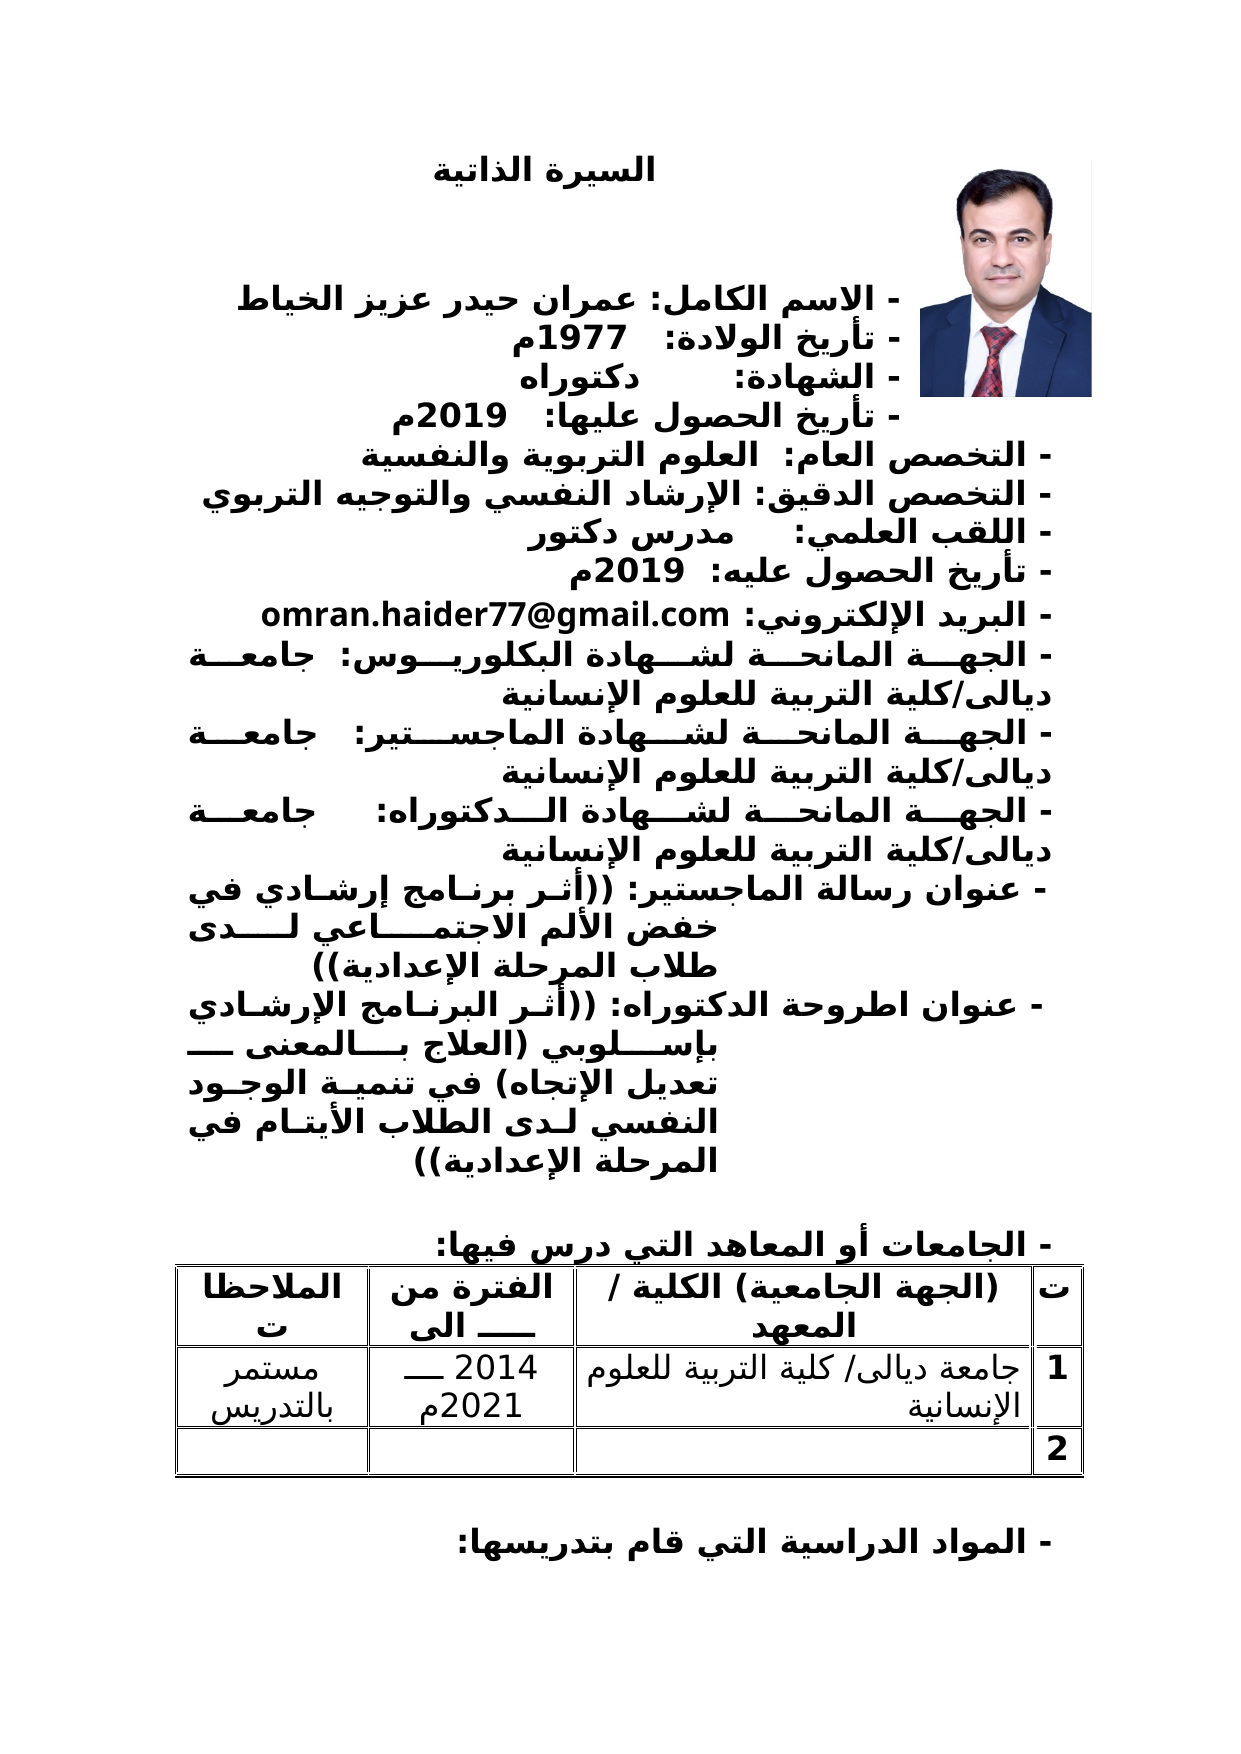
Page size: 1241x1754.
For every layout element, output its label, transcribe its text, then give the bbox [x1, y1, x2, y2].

text - تأريخ الحصول عليها: 2019م [187, 396, 1053, 435]
text - اللقب العلمي: مدرس دكتور [187, 513, 1053, 552]
table_header الملاحظات [176, 1267, 368, 1345]
text - الجامعات أو المعاهد التي درس فيها: [187, 1225, 1053, 1264]
table_cell 1 [1033, 1345, 1082, 1426]
text - الجهة المانحة لشهادة الدكتوراه: جامعة ديالى/كلية التربية للعلوم الإنسانية [187, 791, 1053, 869]
text - التخصص الدقيق: الإرشاد النفسي والتوجيه التربوي [187, 474, 1053, 513]
table_cell [575, 1426, 1031, 1474]
text - عنوان اطروحة الدكتوراه: ((أثر البرنامج الإرشادي بإسلوبي (العلاج بالمعنى ــــ تعديل الإتجاه) في تنمية الوجود النفسي لدى الطلاب الأيتام في المرحلة الإعدادية)) [187, 986, 1044, 1180]
table_cell 2 [1034, 1426, 1082, 1474]
table_header الفترة من ـــــ الى [368, 1265, 575, 1345]
table_cell جامعة ديالى/ كلية التربية للعلوم الإنسانية [575, 1345, 1033, 1426]
text - الجهة المانحة لشهادة البكلوريوس: جامعة ديالى/كلية التربية للعلوم الإنسانية [187, 636, 1053, 714]
text - تأريخ الولادة: 1977م [187, 318, 920, 357]
text - البريد الإلكتروني: omran.haider77@gmail.com [187, 591, 1053, 636]
text السيرة الذاتية [187, 150, 1053, 189]
text - الاسم الكامل: عمران حيدر عزيز الخياط [187, 280, 920, 318]
table_header ت [1034, 1267, 1082, 1345]
text - عنوان رسالة الماجستير: ((أثر برنامج إرشادي في خفض الألم الاجتماعي لدى طلاب المرحلة الإعدادية)) [187, 869, 1059, 986]
text - الجهة المانحة لشهادة الماجستير: جامعة ديالى/كلية التربية للعلوم الإنسانية [187, 714, 1053, 791]
text - تأريخ الحصول عليه: 2019م [187, 552, 1053, 591]
text - الشهادة: دكتوراه [187, 357, 920, 396]
table_header (الجهة الجامعية) الكلية / المعهد [575, 1267, 1031, 1345]
table_cell 2014 ــــ 2021م [370, 1348, 573, 1426]
table_cell مستمر بالتدريس [178, 1348, 367, 1426]
text - التخصص العام: العلوم التربوية والنفسية [187, 435, 1053, 474]
table_cell [368, 1426, 575, 1474]
text - المواد الدراسية التي قام بتدريسها: [187, 1523, 1053, 1562]
picture [920, 161, 1092, 397]
table_cell [176, 1429, 368, 1474]
